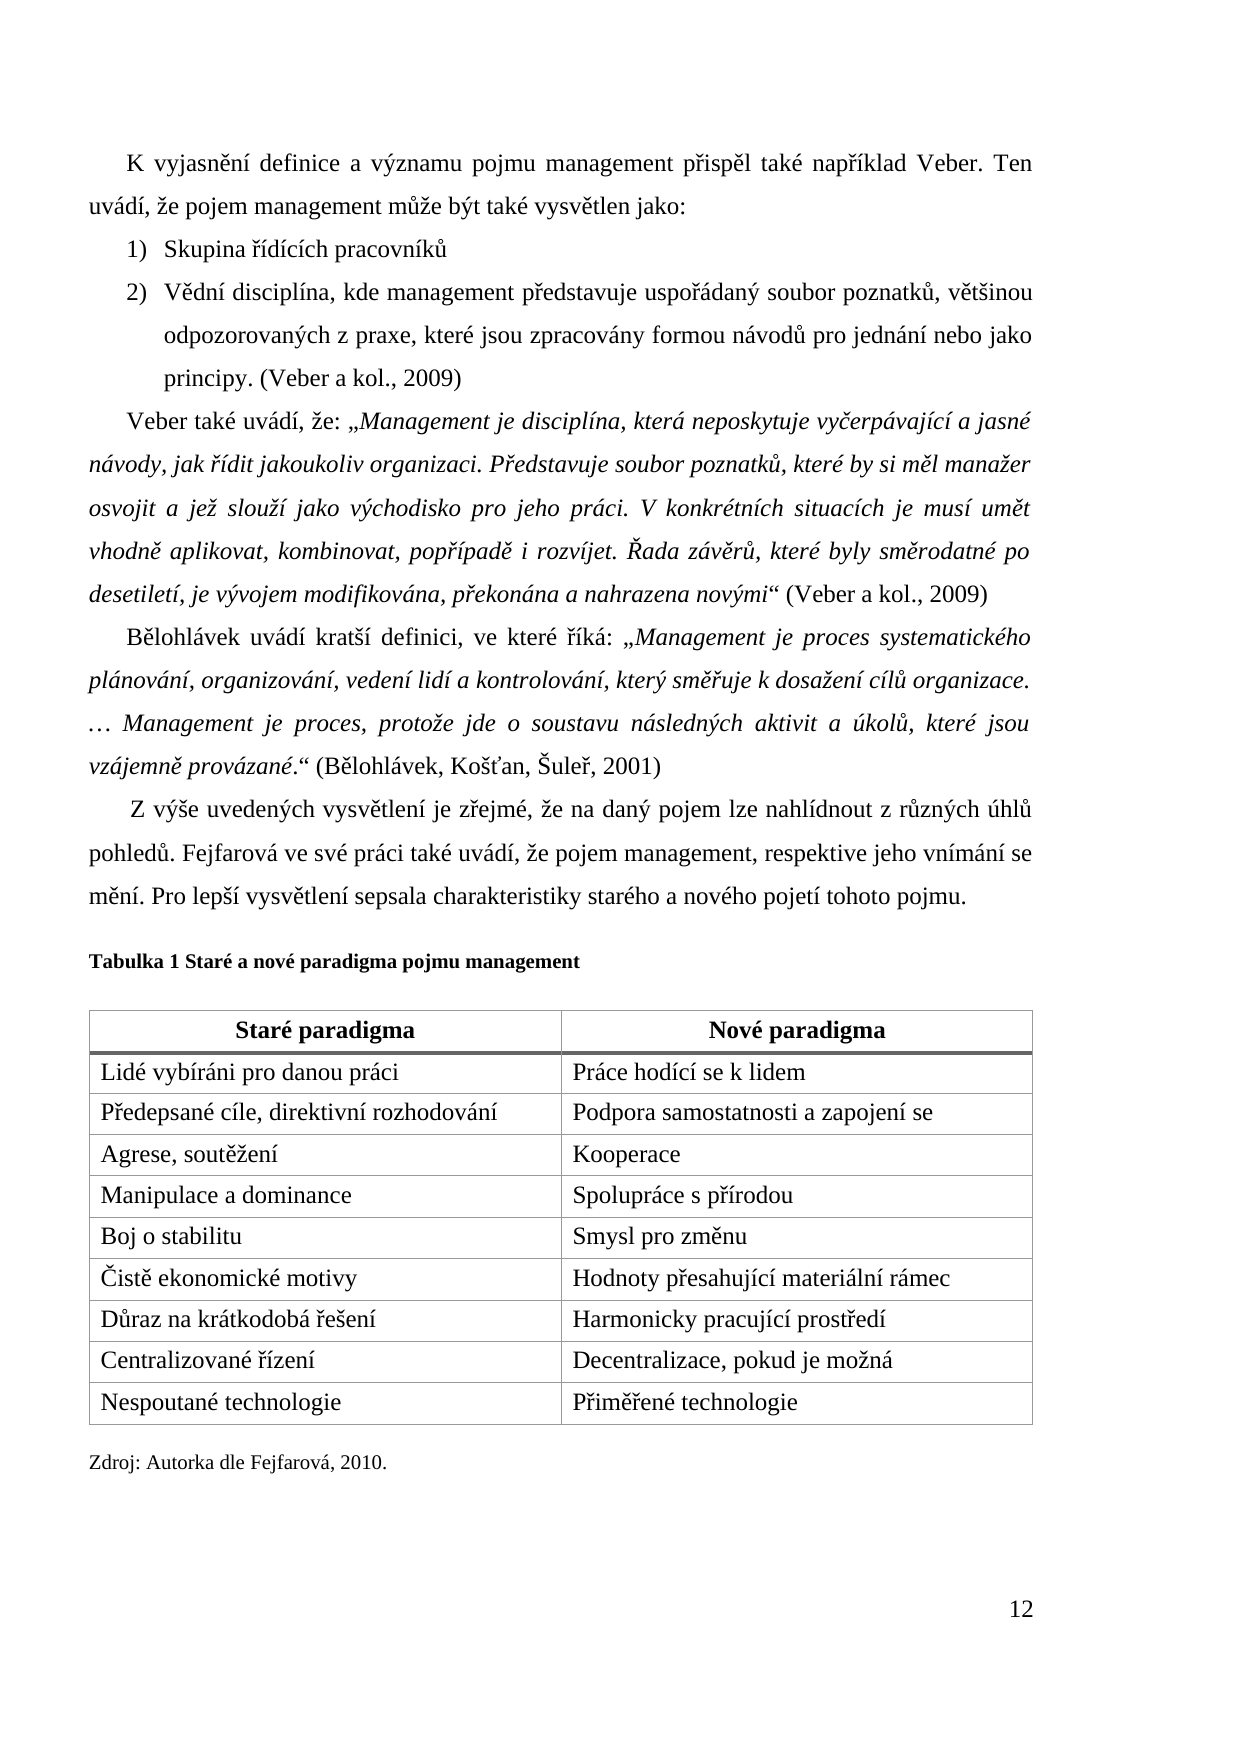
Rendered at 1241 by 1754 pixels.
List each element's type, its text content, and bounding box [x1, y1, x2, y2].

table_cell Lidé vybíráni pro danou práci [90, 1055, 561, 1093]
table_cell Předepsané cíle, direktivní rozhodování [90, 1094, 561, 1134]
text Bělohlávek uvádí kratší definici, ve které říká: „Management je proces systematického plánování, organizování, vedení lidí a kontrolování, který směřuje k dosažení cílů organizace. … Management je proces, protože jde o soustavu následných aktivit a úkolů, které jsou vzájemně provázané.“ (Bělohlávek, Košťan, Šuleř, 2001) [89, 622, 1033, 780]
text Zdroj: Autorka dle Fejfarová, 2010. [89, 1449, 1033, 1474]
table_cell Harmonicky pracující prostředí [562, 1301, 1032, 1341]
table_cell Spolupráce s přírodou [562, 1176, 1032, 1217]
table_cell Centralizované řízení [90, 1342, 561, 1382]
table_cell Práce hodící se k lidem [562, 1055, 1032, 1093]
table_header Staré paradigma [90, 1011, 561, 1051]
table_cell Podpora samostatnosti a zapojení se [562, 1094, 1032, 1134]
text Z výše uvedených vysvětlení je zřejmé, že na daný pojem lze nahlídnout z různých úhlů pohledů. Fejfarová ve své práci také uvádí, že pojem management, respektive jeho vnímání se mění. Pro lepší vysvětlení sepsala charakteristiky starého a nového pojetí tohoto pojmu. [89, 794, 1033, 909]
table_cell Nespoutané technologie [90, 1383, 561, 1423]
text Veber také uvádí, že: „Management je disciplína, která neposkytuje vyčerpávající a jasné návody, jak řídit jakoukoliv organizaci. Představuje soubor poznatků, které by si měl manažer osvojit a jež slouží jako východisko pro jeho práci. V konkrétních situacích je musí umět vhodně aplikovat, kombinovat, popřípadě i rozvíjet. Řada závěrů, které byly směrodatné po desetiletí, je vývojem modifikována, překonána a nahrazena novými“ (Veber a kol., 2009) [89, 406, 1033, 608]
table_cell Smysl pro změnu [562, 1218, 1032, 1258]
table_cell Kooperace [562, 1135, 1032, 1175]
table_cell Hodnoty přesahující materiální rámec [562, 1259, 1032, 1299]
table_cell Manipulace a dominance [90, 1176, 561, 1217]
table_cell Decentralizace, pokud je možná [562, 1342, 1032, 1382]
text K vyjasnění definice a významu pojmu management přispěl také například Veber. Ten uvádí, že pojem management může být také vysvětlen jako: [89, 148, 1033, 219]
text Tabulka 1 Staré a nové paradigma pojmu management [89, 949, 1033, 973]
table_cell Důraz na krátkodobá řešení [90, 1301, 561, 1341]
table_cell Boj o stabilitu [90, 1218, 561, 1258]
table_cell Agrese, soutěžení [90, 1135, 561, 1175]
table_header Nové paradigma [562, 1011, 1032, 1051]
list Skupina řídících pracovníků [126, 234, 1033, 263]
table_cell Přiměřené technologie [562, 1383, 1032, 1423]
list Vědní disciplína, kde management představuje uspořádaný soubor poznatků, většinou odpozorovaných z praxe, které jsou zpracovány formou návodů pro jednání nebo jako principy. (Veber a kol., 2009) [126, 277, 1033, 392]
table_cell Čistě ekonomické motivy [90, 1259, 561, 1299]
